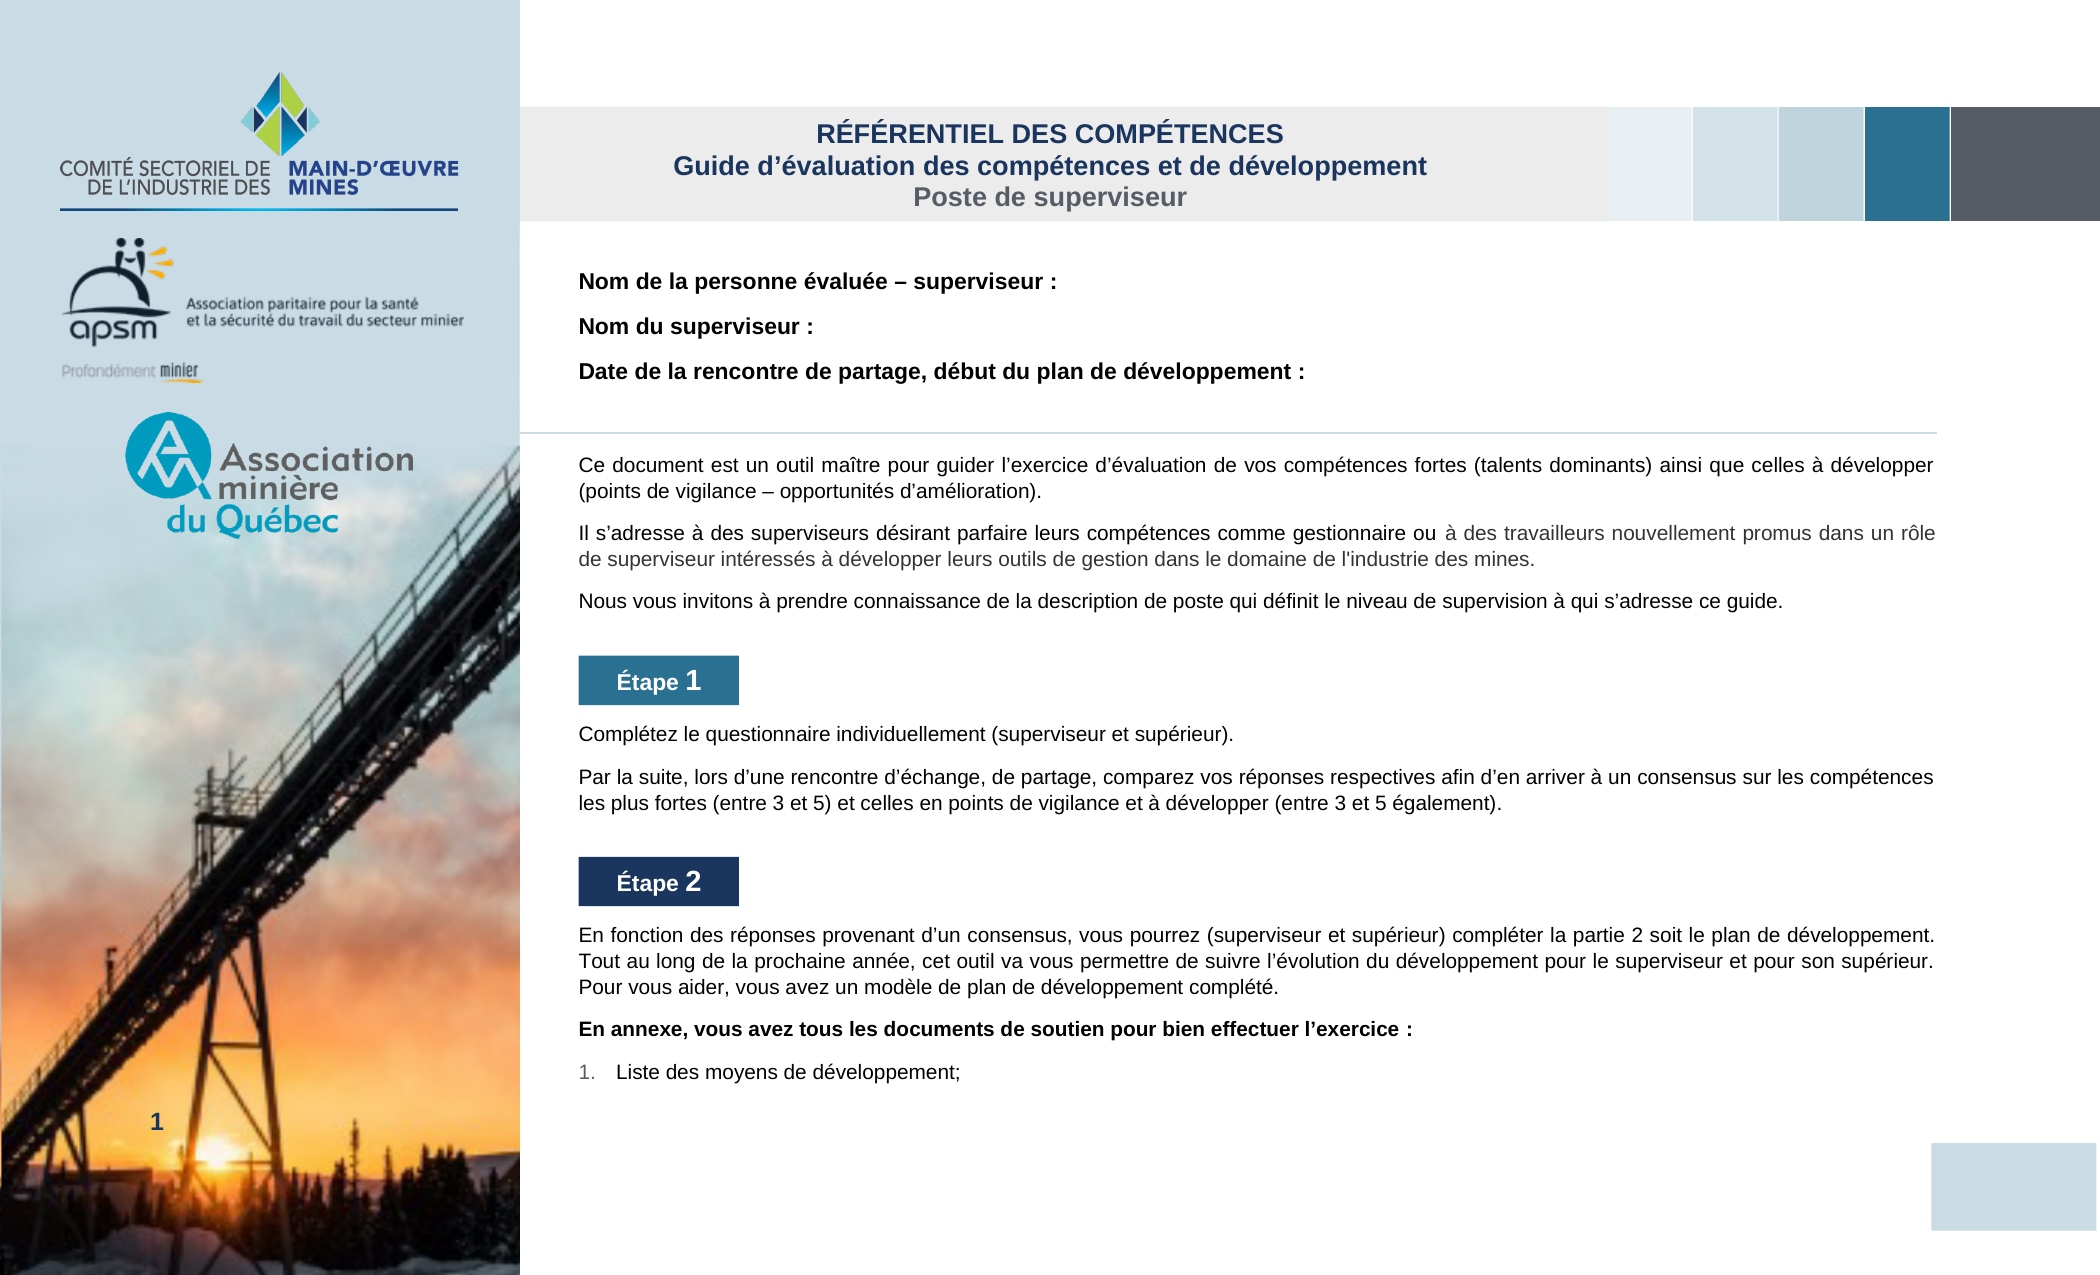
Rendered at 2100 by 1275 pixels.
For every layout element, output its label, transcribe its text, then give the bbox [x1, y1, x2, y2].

text Nous vous invitons à prendre connaissance de la description de poste qui définit le niveau de supervision à qui s’adresse ce guide. [578, 589, 1937, 613]
text Il s’adresse à des superviseurs désirant parfaire leurs compétences comme gestionnaire ou à des travailleurs nouvellement promus dans un rôle de superviseur intéressés à développer leurs outils de gestion dans le domaine de l'industrie des mines. [578, 521, 1937, 571]
text Nom du superviseur : [578, 313, 1937, 339]
text En fonction des réponses provenant d’un consensus, vous pourrez (superviseur et supérieur) compléter la partie 2 soit le plan de développement. Tout au long de la prochaine année, cet outil va vous permettre de suivre l’évolution du développement pour le superviseur et pour son supérieur. Pour vous aider, vous avez un modèle de plan de développement complété. [578, 923, 1937, 999]
picture [1609, 106, 2100, 222]
text Complétez le questionnaire individuellement (superviseur et supérieur). [578, 722, 1937, 746]
picture [0, 0, 520, 1275]
text En annexe, vous avez tous les documents de soutien pour bien effectuer l’exercice : [578, 1017, 1937, 1041]
text Nom de la personne évaluée – superviseur : [578, 268, 1937, 294]
list Liste des moyens de développement; [578, 1060, 1937, 1084]
text Date de la rencontre de partage, début du plan de développement : [578, 358, 1937, 384]
text Ce document est un outil maître pour guider l’exercice d’évaluation de vos compétences fortes (talents dominants) ainsi que celles à développer (points de vigilance – opportunités d’amélioration). [578, 453, 1937, 502]
text Par la suite, lors d’une rencontre d’échange, de partage, comparez vos réponses respectives afin d’en arriver à un consensus sur les compétences les plus fortes (entre 3 et 5) et celles en points de vigilance et à développer (entre 3 et 5 également). [578, 764, 1937, 814]
